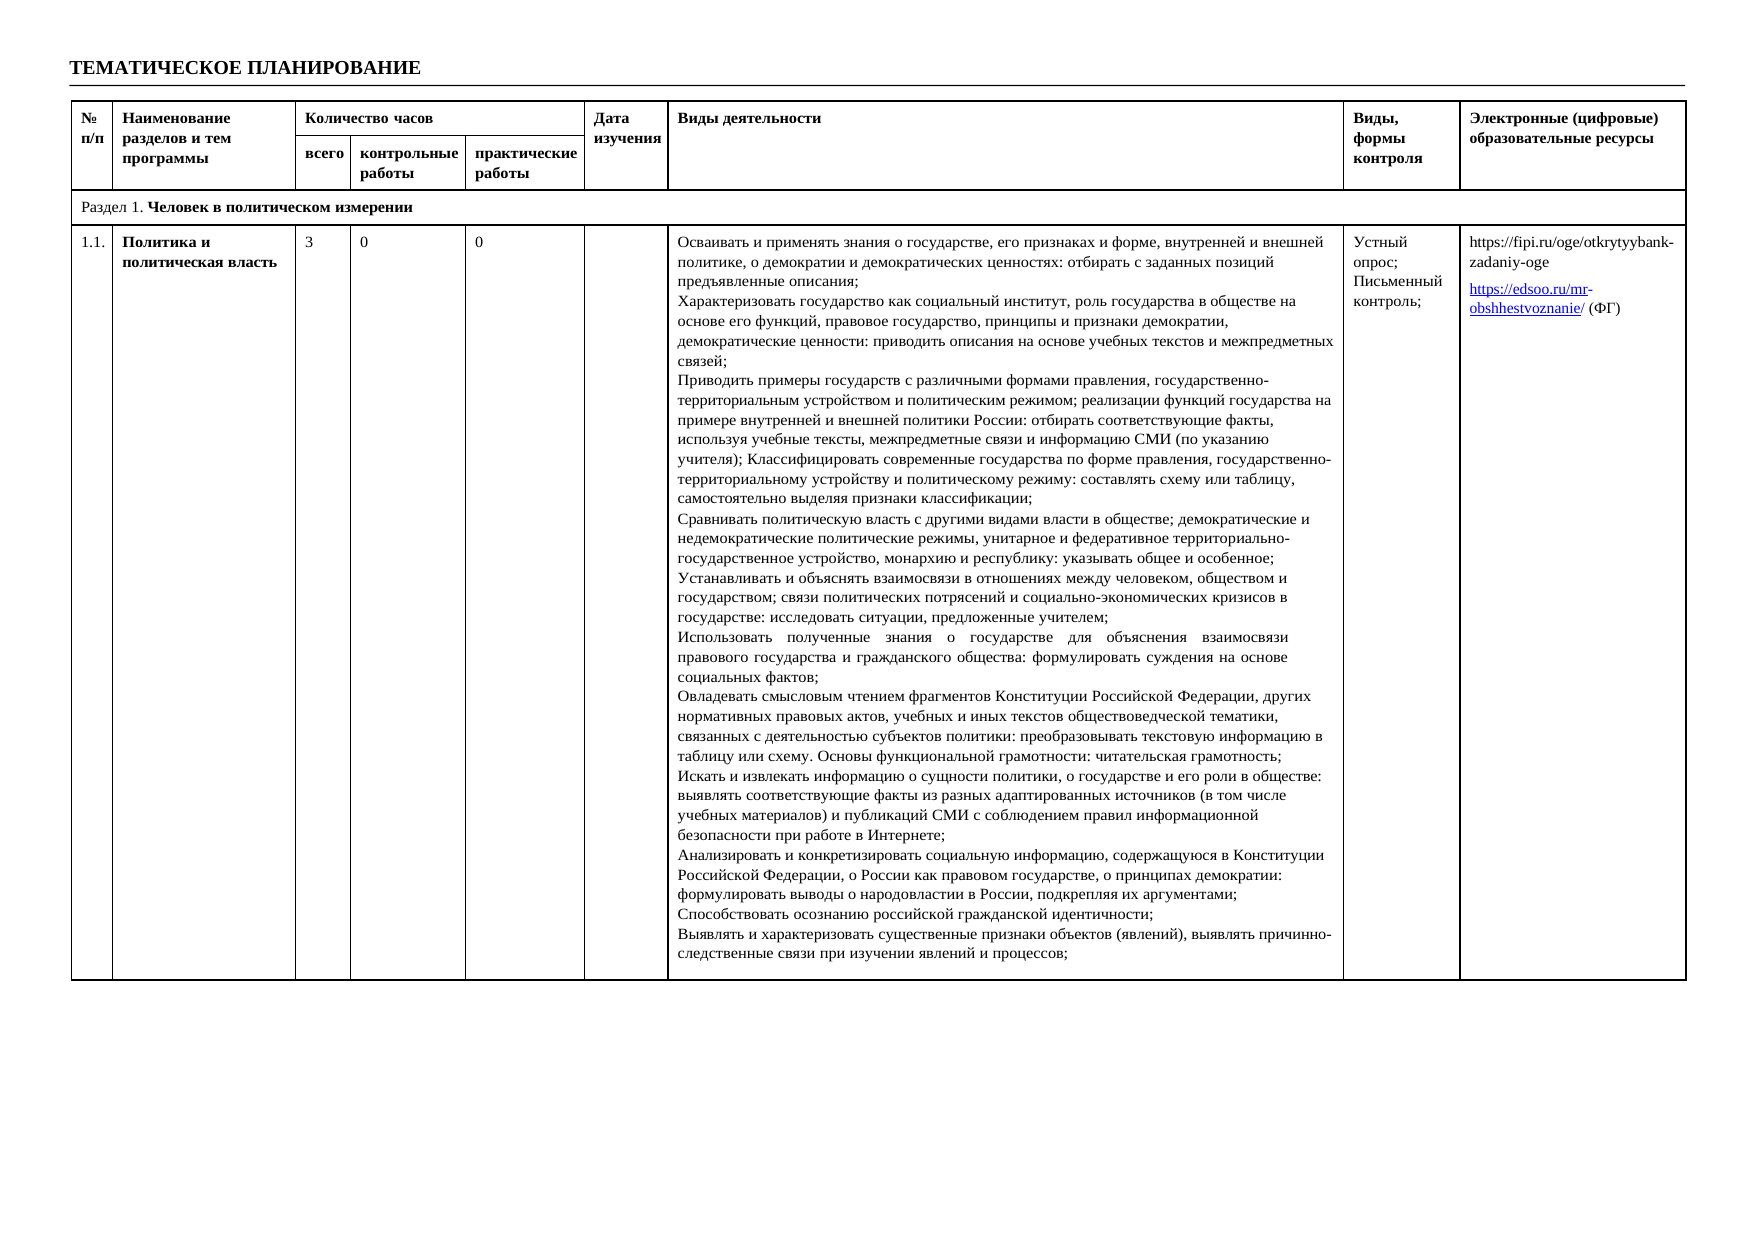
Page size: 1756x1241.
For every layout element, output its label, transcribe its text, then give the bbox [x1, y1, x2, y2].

text ТЕМАТИЧЕСКОЕ ПЛАНИРОВАНИЕ [69, 56, 1699, 79]
table_cell Устный опрос; Письменный контроль; [1344, 226, 1459, 979]
table_cell https://fipi.ru/oge/otkrytyybank- zadaniy-oge https://edsoo.ru/mr- obshhestvoznanie/ (ФГ) [1461, 226, 1685, 979]
table_cell [585, 226, 667, 979]
table_cell 0 [466, 226, 584, 979]
table_cell Политика и политическая власть [113, 226, 295, 979]
table_cell Осваивать и применять знания о государстве, его признаках и форме, внутренней и внешней политике, о демократии и демократических ценностях: отбирать с заданных позиций предъявленные описания; Характеризовать государство как социальный институт, роль государства в обществе на основе его функций, правовое государство, принципы и признаки демократии, демократические ценности: приводить описания на основе учебных текстов и межпредметных связей; Приводить примеры государств с различными формами правления, государственно- территориальным устройством и политическим режимом; реализации функций государства на примере внутренней и внешней политики России: отбирать соответствующие факты, используя учебные тексты, межпредметные связи и информацию СМИ (по указанию учителя); Классифицировать современные государства по форме правления, государственно- территориальному устройству и политическому режиму: составлять схему или таблицу, самостоятельно выделяя признаки классификации; Сравнивать политическую власть с другими видами власти в обществе; демократические и недемократические политические режимы, унитарное и федеративное территориально- государственное устройство, монархию и республику: указывать общее и особенное; Устанавливать и объяснять взаимосвязи в отношениях между человеком, обществом и государством; связи политических потрясений и социально-экономических кризисов в государстве: исследовать ситуации, предложенные учителем; Использовать полученные знания о государстве для объяснения взаимосвязи правового государства и гражданского общества: формулировать суждения на основе социальных фактов; Овладевать смысловым чтением фрагментов Конституции Российской Федерации, других нормативных правовых актов, учебных и иных текстов обществоведческой тематики, связанных с деятельностью субъектов политики: преобразовывать текстовую информацию в таблицу или схему. Основы функциональной грамотности: читательская грамотность; Искать и извлекать информацию о сущности политики, о государстве и его роли в обществе: выявлять соответствующие факты из разных адаптированных источников (в том числе учебных материалов) и публикаций СМИ с соблюдением правил информационной безопасности при работе в Интернете; Анализировать и конкретизировать социальную информацию, содержащуюся в Конституции Российской Федерации, о России как правовом государстве, о принципах демократии: формулировать выводы о народовластии в России, подкрепляя их аргументами; Способствовать осознанию российской гражданской идентичности; Выявлять и характеризовать существенные признаки объектов (явлений), выявлять причинно- следственные связи при изучении явлений и процессов; [669, 226, 1343, 979]
table_header Наименование разделов и тем программы [113, 102, 295, 189]
table_header Виды, формы контроля [1344, 102, 1459, 189]
table_header Количество часов [296, 102, 584, 135]
table_cell 0 [351, 226, 465, 979]
table_cell всего [296, 136, 350, 189]
table_header Дата изучения [585, 102, 667, 189]
table_cell 3 [296, 226, 350, 979]
table_header Электронные (цифровые) образовательные ресурсы [1461, 102, 1685, 189]
table_cell 1.1. [72, 226, 112, 979]
table_header Виды деятельности [669, 102, 1343, 189]
table_cell Раздел 1. Человек в политическом измерении [72, 191, 1685, 224]
table_cell практические работы [466, 136, 584, 189]
table_header № п/п [72, 102, 112, 189]
table_cell контрольные работы [351, 136, 465, 189]
